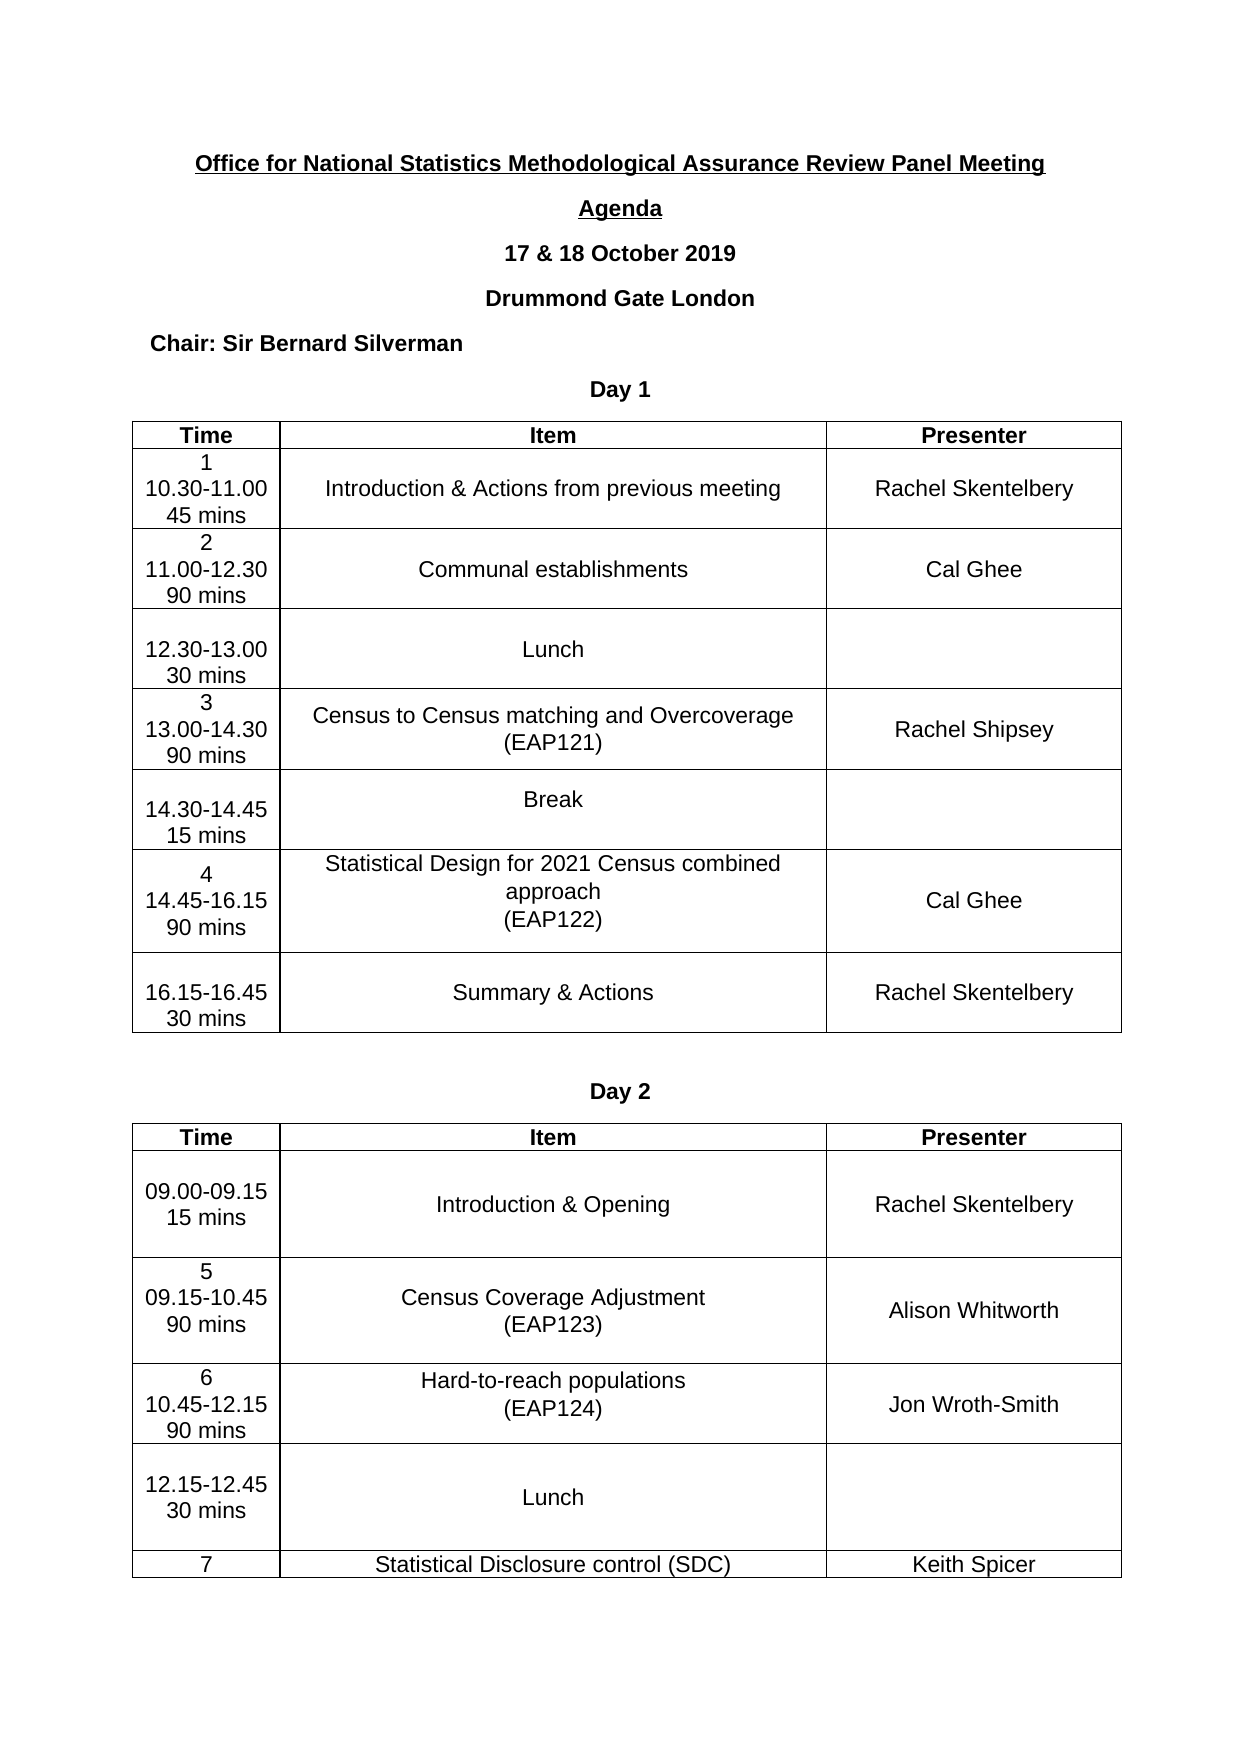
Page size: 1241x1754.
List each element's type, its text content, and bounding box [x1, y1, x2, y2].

table_cell Communal establishments [281, 529, 826, 608]
table_cell 14.30-14.45 15 mins [133, 770, 279, 848]
table_cell 1 10.30-11.00 45 mins [133, 449, 279, 528]
table_cell 5 09.15-10.45 90 mins [133, 1258, 279, 1363]
table_cell Census to Census matching and Overcoverage (EAP121) [281, 689, 826, 768]
text Day 2 [150, 1078, 1090, 1104]
table_cell [827, 770, 1121, 848]
table_cell 12.15-12.45 30 mins [133, 1444, 279, 1550]
text 17 & 18 October 2019 [150, 240, 1090, 267]
table_cell 09.00-09.15 15 mins [133, 1151, 279, 1257]
table_cell Rachel Skentelbery [827, 953, 1121, 1032]
text Office for National Statistics Methodological Assurance Review Panel Meeting [150, 150, 1090, 176]
table_cell Statistical Design for 2021 Census combined approach (EAP122) [281, 850, 826, 952]
table_cell Break [281, 770, 826, 848]
table_cell 16.15-16.45 30 mins [133, 953, 279, 1032]
table_header Item [281, 1124, 826, 1150]
table_cell Rachel Skentelbery [827, 449, 1121, 528]
table_cell Lunch [281, 1444, 826, 1550]
table_header Presenter [827, 422, 1121, 448]
table_cell Jon Wroth-Smith [827, 1364, 1121, 1443]
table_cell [281, 1551, 826, 1577]
text Chair: Sir Bernard Silverman [150, 330, 1090, 357]
table_cell 12.30-13.00 30 mins [133, 609, 279, 688]
table_cell Cal Ghee [827, 529, 1121, 608]
table_cell 3 13.00-14.30 90 mins [133, 689, 279, 768]
table_cell [827, 609, 1121, 688]
table_cell 6 10.45-12.15 90 mins [133, 1364, 279, 1443]
table_header Time [133, 422, 279, 448]
table_cell Summary & Actions [281, 953, 826, 1032]
table_cell Rachel Shipsey [827, 689, 1121, 768]
text Day 1 [150, 376, 1090, 402]
table_header Presenter [827, 1124, 1121, 1150]
table_cell Census Coverage Adjustment (EAP123) [281, 1258, 826, 1363]
table_cell Rachel Skentelbery [827, 1151, 1121, 1257]
text Drummond Gate London [150, 285, 1090, 312]
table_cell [133, 1551, 279, 1577]
table_cell Keith Spicer [827, 1551, 1121, 1577]
table_cell Introduction & Opening [281, 1151, 826, 1257]
table_cell Cal Ghee [827, 850, 1121, 952]
table_cell 4 14.45-16.15 90 mins [133, 850, 279, 952]
table_header Time [133, 1124, 279, 1150]
table_cell Alison Whitworth [827, 1258, 1121, 1363]
table_cell Hard-to-reach populations (EAP124) [281, 1364, 826, 1443]
table_cell Lunch [281, 609, 826, 688]
text Agenda [150, 195, 1090, 221]
table_cell Introduction & Actions from previous meeting [281, 449, 826, 528]
table_cell 2 11.00-12.30 90 mins [133, 529, 279, 608]
table_header Item [281, 422, 826, 448]
table_cell [827, 1444, 1121, 1550]
